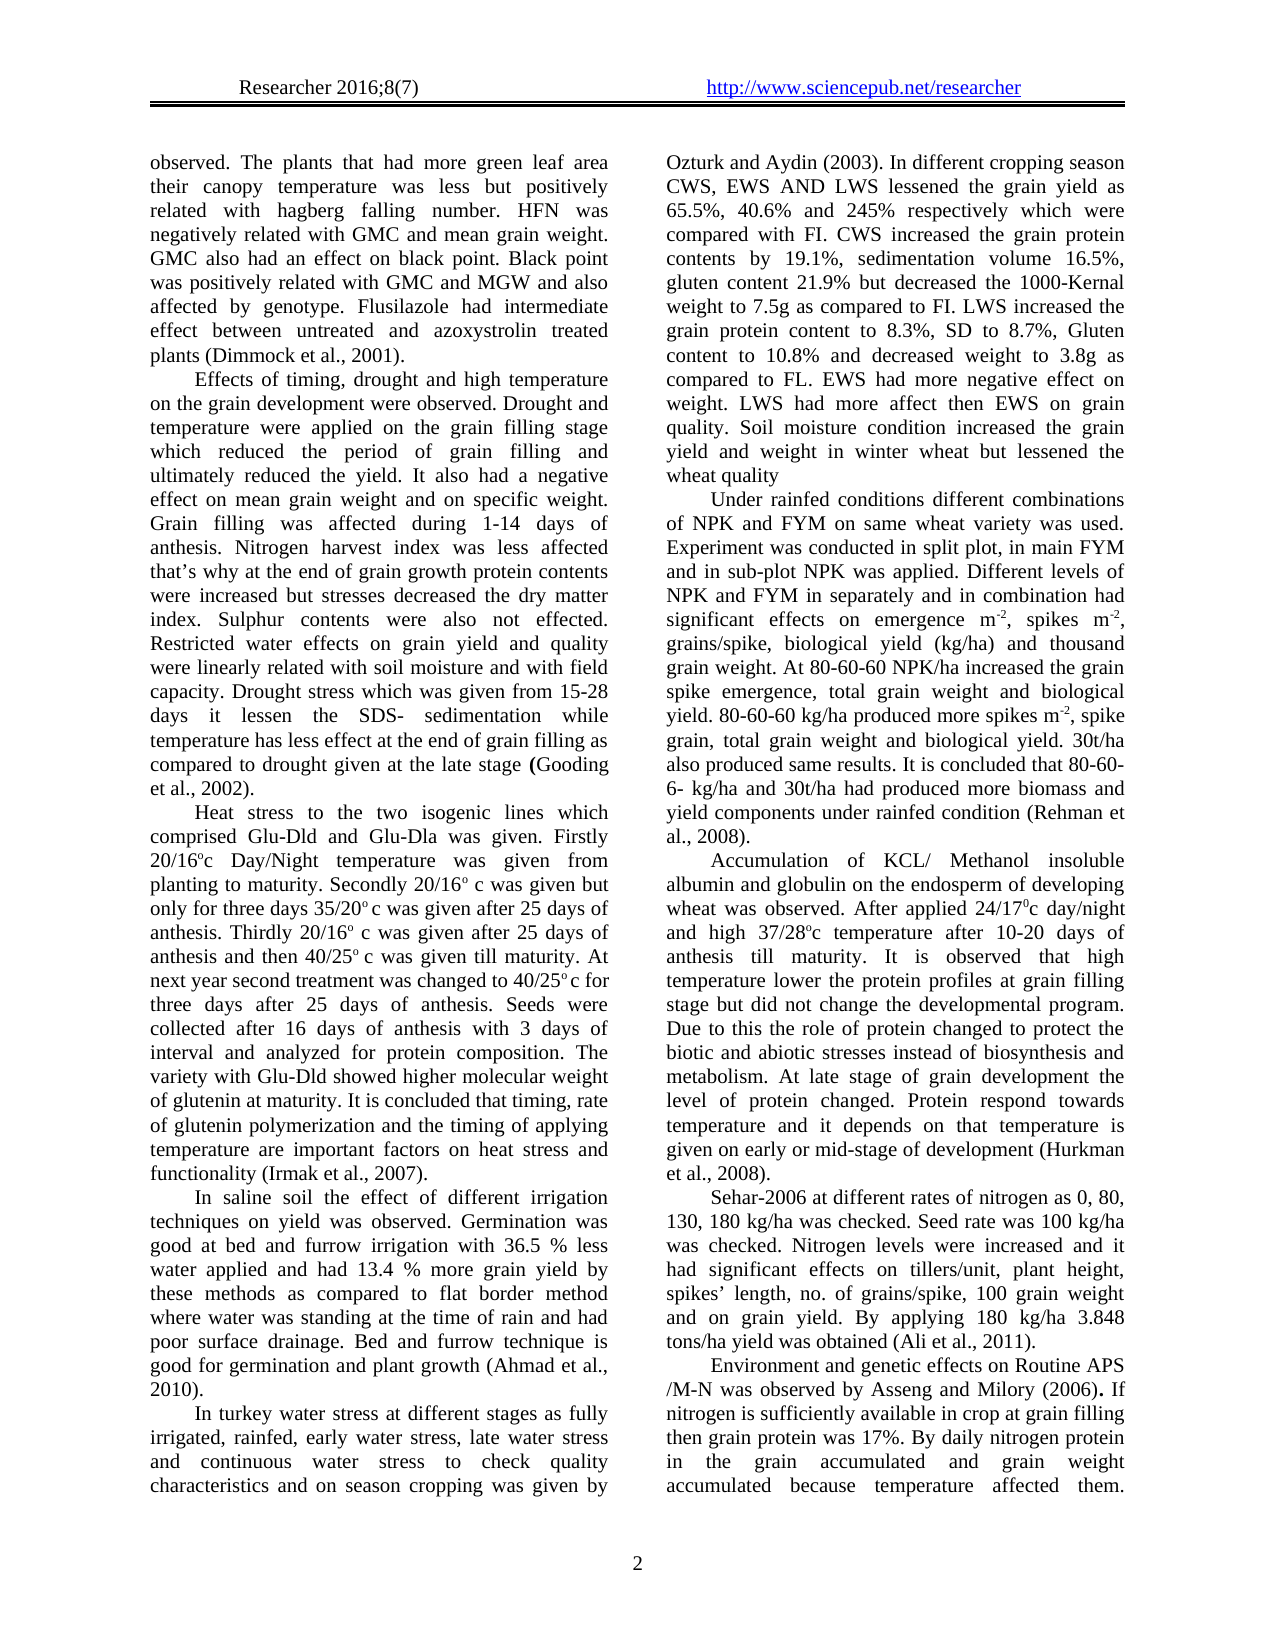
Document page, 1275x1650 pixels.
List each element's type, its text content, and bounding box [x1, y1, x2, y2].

text Under rainfed conditions different combinations of NPK and FYM on same wheat variety was used. Experiment was conducted in split plot, in main FYM and in sub-plot NPK was applied. Different levels of NPK and FYM in separately and in combination had significant effects on emergence m-2, spikes m-2, grains/spike, biological yield (kg/ha) and thousand grain weight. At 80-60-60 NPK/ha increased the grain spike emergence, total grain weight and biological yield. 80-60-60 kg/ha produced more spikes m-2, spike grain, total grain weight and biological yield. 30t/ha also produced same results. It is concluded that 80-60-6- kg/ha and 30t/ha had produced more biomass and yield components under rainfed condition (Rehman et al., 2008). [666, 487, 1125, 848]
text In saline soil the effect of different irrigation techniques on yield was observed. Germination was good at bed and furrow irrigation with 36.5 % less water applied and had 13.4 % more grain yield by these methods as compared to flat border method where water was standing at the time of rain and had poor surface drainage. Bed and furrow technique is good for germination and plant growth (Ahmad et al., 2010). [150, 1185, 609, 1401]
text Effects of timing, drought and high temperature on the grain development were observed. Drought and temperature were applied on the grain filling stage which reduced the period of grain filling and ultimately reduced the yield. It also had a negative effect on mean grain weight and on specific weight. Grain filling was affected during 1-14 days of anthesis. Nitrogen harvest index was less affected that’s why at the end of grain growth protein contents were increased but stresses decreased the dry matter index. Sulphur contents were also not effected. Restricted water effects on grain yield and quality were linearly related with soil moisture and with field capacity. Drought stress which was given from 15-28 days it lessen the SDS- sedimentation while temperature has less effect at the end of grain filling as compared to drought given at the late stage (Gooding et al., 2002). [150, 367, 609, 800]
text Heat stress to the two isogenic lines which comprised Glu-Dld and Glu-Dla was given. Firstly 20/16oc Day/Night temperature was given from planting to maturity. Secondly 20/16o c was given but only for three days 35/20o c was given after 25 days of anthesis. Thirdly 20/16o c was given after 25 days of anthesis and then 40/25o c was given till maturity. At next year second treatment was changed to 40/25o c for three days after 25 days of anthesis. Seeds were collected after 16 days of anthesis with 3 days of interval and analyzed for protein composition. The variety with Glu-Dld showed higher molecular weight of glutenin at maturity. It is concluded that timing, rate of glutenin polymerization and the timing of applying temperature are important factors on heat stress and functionality (Irmak et al., 2007). [150, 800, 609, 1185]
text Sehar-2006 at different rates of nitrogen as 0, 80, 130, 180 kg/ha was checked. Seed rate was 100 kg/ha was checked. Nitrogen levels were increased and it had significant effects on tillers/unit, plant height, spikes’ length, no. of grains/spike, 100 grain weight and on grain yield. By applying 180 kg/ha 3.848 tons/ha yield was obtained (Ali et al., 2011). [666, 1185, 1125, 1353]
text In turkey water stress at different stages as fully irrigated, rainfed, early water stress, late water stress and continuous water stress to check quality characteristics and on season cropping was given by Ozturk and Aydin (2003). In different cropping season CWS, EWS AND LWS lessened the grain yield as 65.5%, 40.6% and 245% respectively which were compared with FI. CWS increased the grain protein contents by 19.1%, sedimentation volume 16.5%, gluten content 21.9% but decreased the 1000-Kernal weight to 7.5g as compared to FI. LWS increased the grain protein content to 8.3%, SD to 8.7%, Gluten content to 10.8% and decreased weight to 3.8g as compared to FL. EWS had more negative effect on weight. LWS had more affect then EWS on grain quality. Soil moisture condition increased the grain yield and weight in winter wheat but lessened the wheat quality [666, 150, 1125, 487]
text Accumulation of KCL/ Methanol insoluble albumin and globulin on the endosperm of developing wheat was observed. After applied 24/170c day/night and high 37/28oc temperature after 10-20 days of anthesis till maturity. It is observed that high temperature lower the protein profiles at grain filling stage but did not change the developmental program. Due to this the role of protein changed to protect the biotic and abiotic stresses instead of biosynthesis and metabolism. At late stage of grain development the level of protein changed. Protein respond towards temperature and it depends on that temperature is given on early or mid-stage of development (Hurkman et al., 2008). [666, 848, 1125, 1185]
